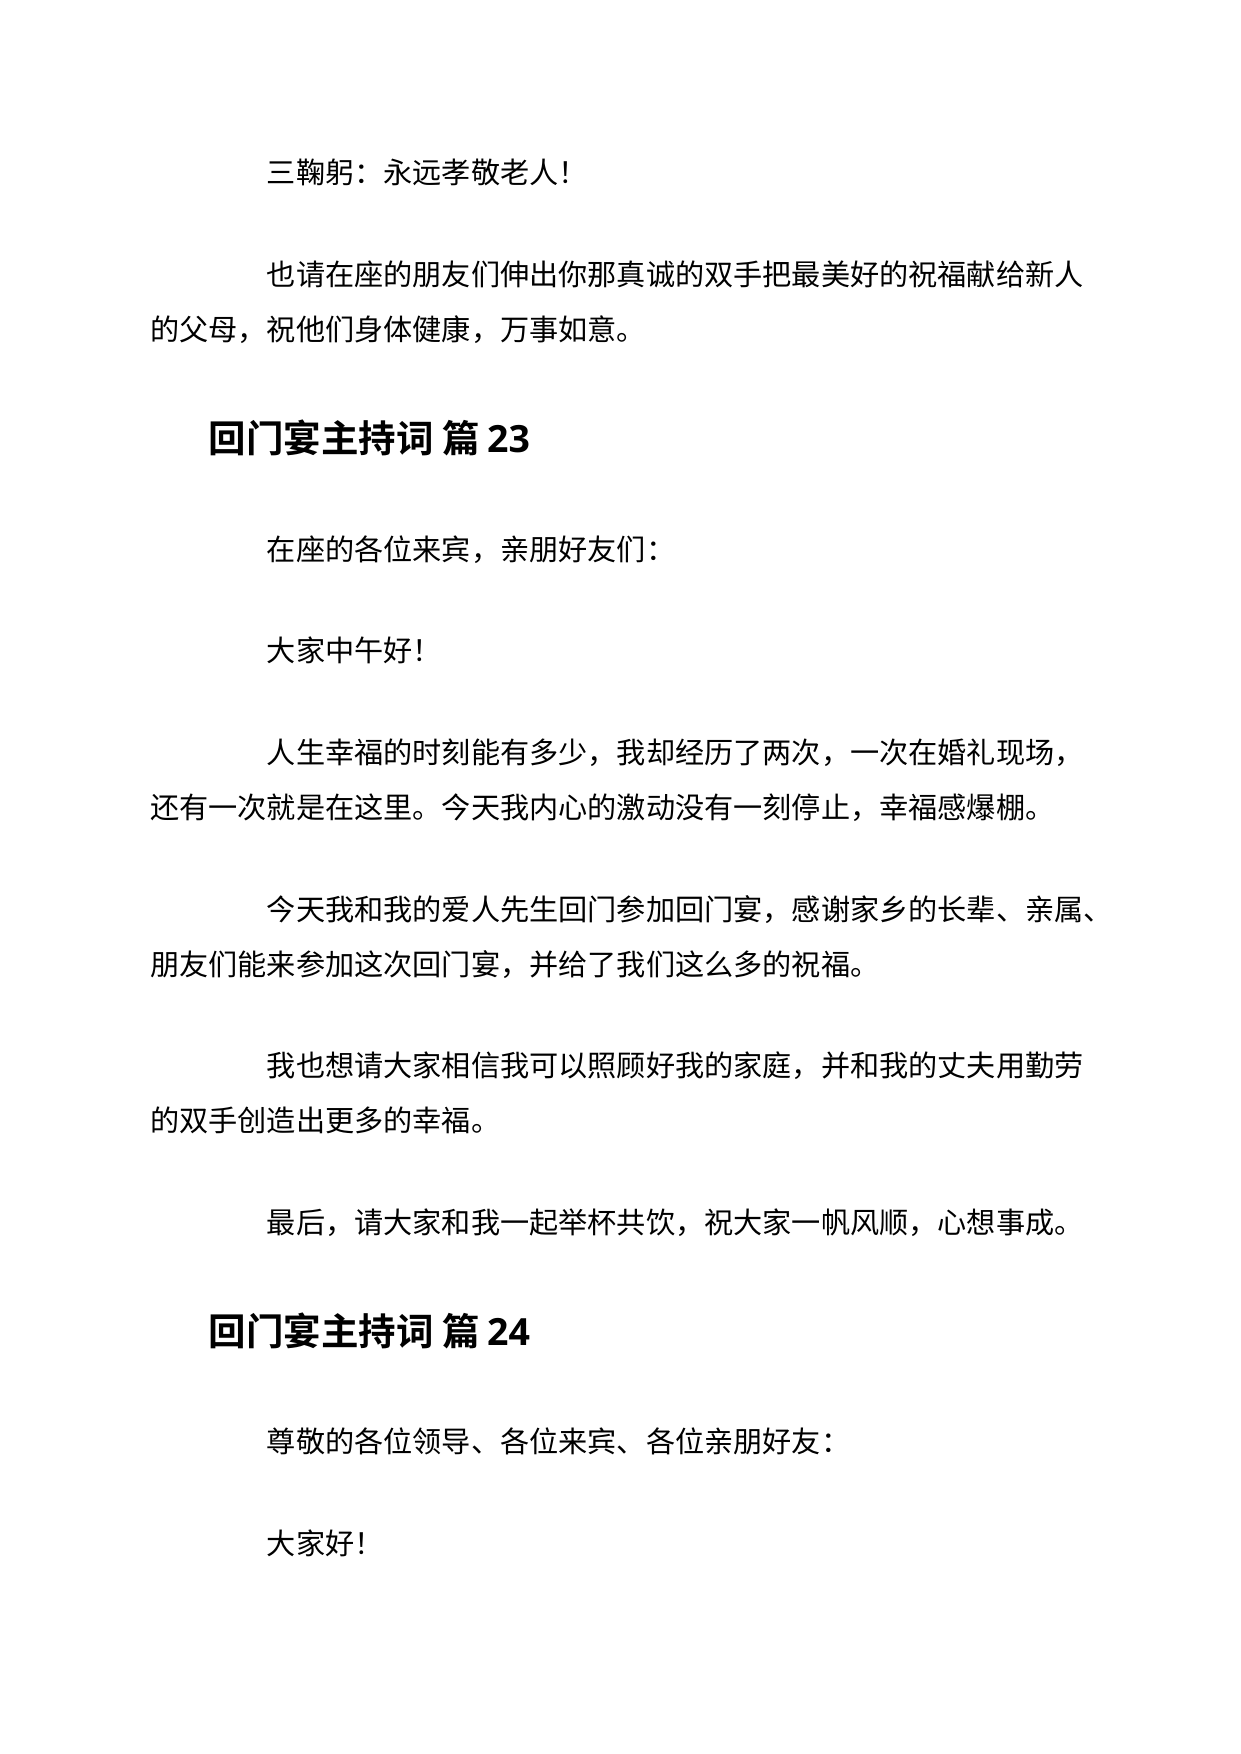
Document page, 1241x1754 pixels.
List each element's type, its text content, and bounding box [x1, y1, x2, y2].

text 尊敬的各位领导、各位来宾、各位亲朋好友： [150, 1419, 1090, 1461]
text 回门宴主持词 篇24 [150, 1301, 1090, 1356]
text 我也想请大家相信我可以照顾好我的家庭，并和我的丈夫用勤劳的双手创造出更多的幸福。 [150, 1043, 1090, 1140]
text 回门宴主持词 篇23 [150, 408, 1090, 463]
text 今天我和我的爱人先生回门参加回门宴，感谢家乡的长辈、亲属、朋友们能来参加这次回门宴，并给了我们这么多的祝福。 [150, 886, 1090, 983]
text 在座的各位来宾，亲朋好友们： [150, 526, 1090, 568]
text 最后，请大家和我一起举杯共饮，祝大家一帆风顺，心想事成。 [150, 1199, 1090, 1242]
text 大家好！ [150, 1521, 1090, 1563]
text 大家中午好！ [150, 628, 1090, 670]
text 人生幸福的时刻能有多少，我却经历了两次，一次在婚礼现场，还有一次就是在这里。今天我内心的激动没有一刻停止，幸福感爆棚。 [150, 729, 1090, 827]
text 也请在座的朋友们伸出你那真诚的双手把最美好的祝福献给新人的父母，祝他们身体健康，万事如意。 [150, 252, 1090, 349]
text 三鞠躬：永远孝敬老人！ [150, 150, 1090, 192]
